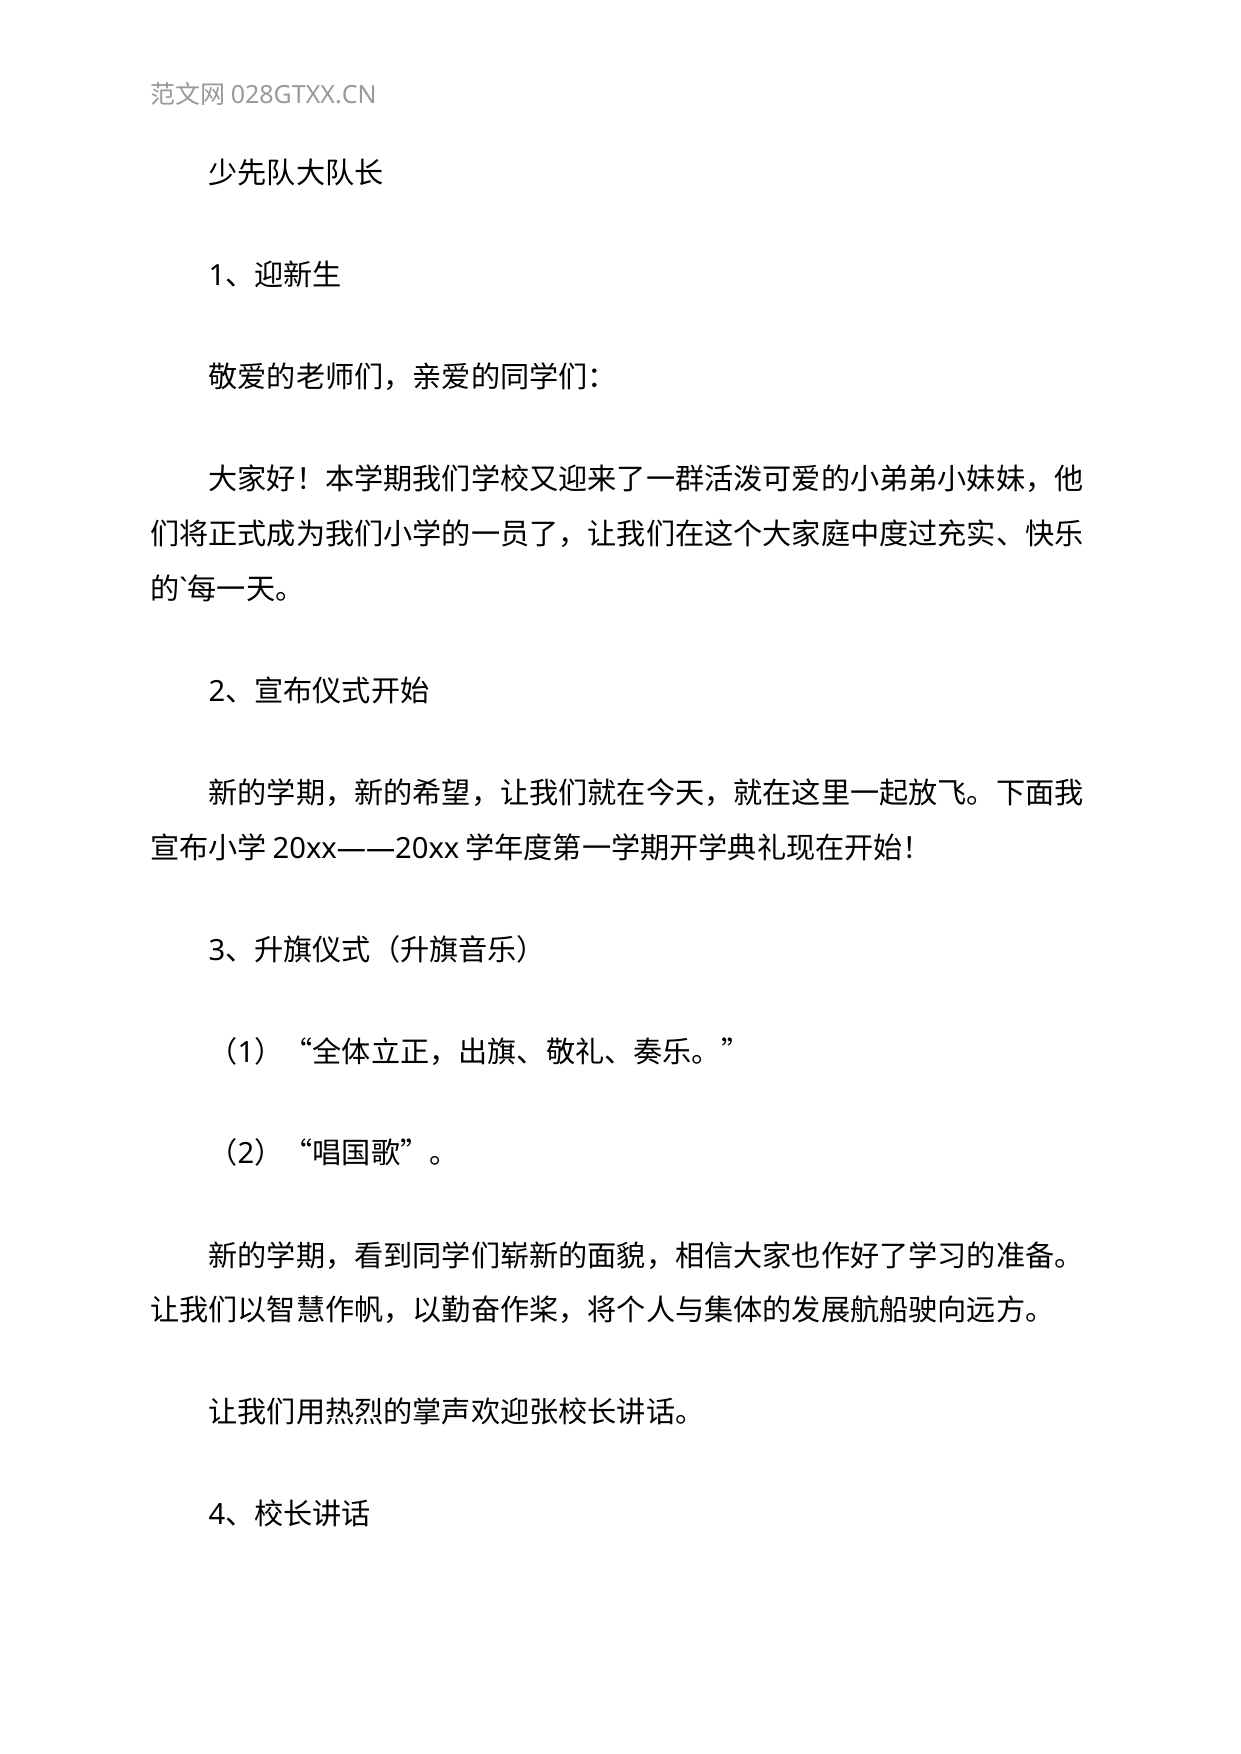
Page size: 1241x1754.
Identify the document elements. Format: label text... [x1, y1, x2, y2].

text （1）“全体立正，出旗、敬礼、奏乐。” [150, 1028, 1090, 1071]
text 新的学期，看到同学们崭新的面貌，相信大家也作好了学习的准备。让我们以智慧作帆，以勤奋作桨，将个人与集体的发展航船驶向远方。 [150, 1232, 1090, 1329]
text 1、迎新生 [150, 252, 1090, 294]
text 大家好！本学期我们学校又迎来了一群活泼可爱的小弟弟小妹妹，他们将正式成为我们小学的一员了，让我们在这个大家庭中度过充实、快乐的`每一天。 [150, 456, 1090, 608]
text 4、校长讲话 [150, 1491, 1090, 1533]
text （2）“唱国歌”。 [150, 1130, 1090, 1172]
text 敬爱的老师们，亲爱的同学们： [150, 354, 1090, 396]
text 2、宣布仪式开始 [150, 667, 1090, 710]
text 3、升旗仪式（升旗音乐） [150, 926, 1090, 968]
text 少先队大队长 [150, 150, 1090, 192]
text 让我们用热烈的掌声欢迎张校长讲话。 [150, 1389, 1090, 1431]
text 新的学期，新的希望，让我们就在今天，就在这里一起放飞。下面我宣布小学20xx――20xx学年度第一学期开学典礼现在开始！ [150, 769, 1090, 867]
